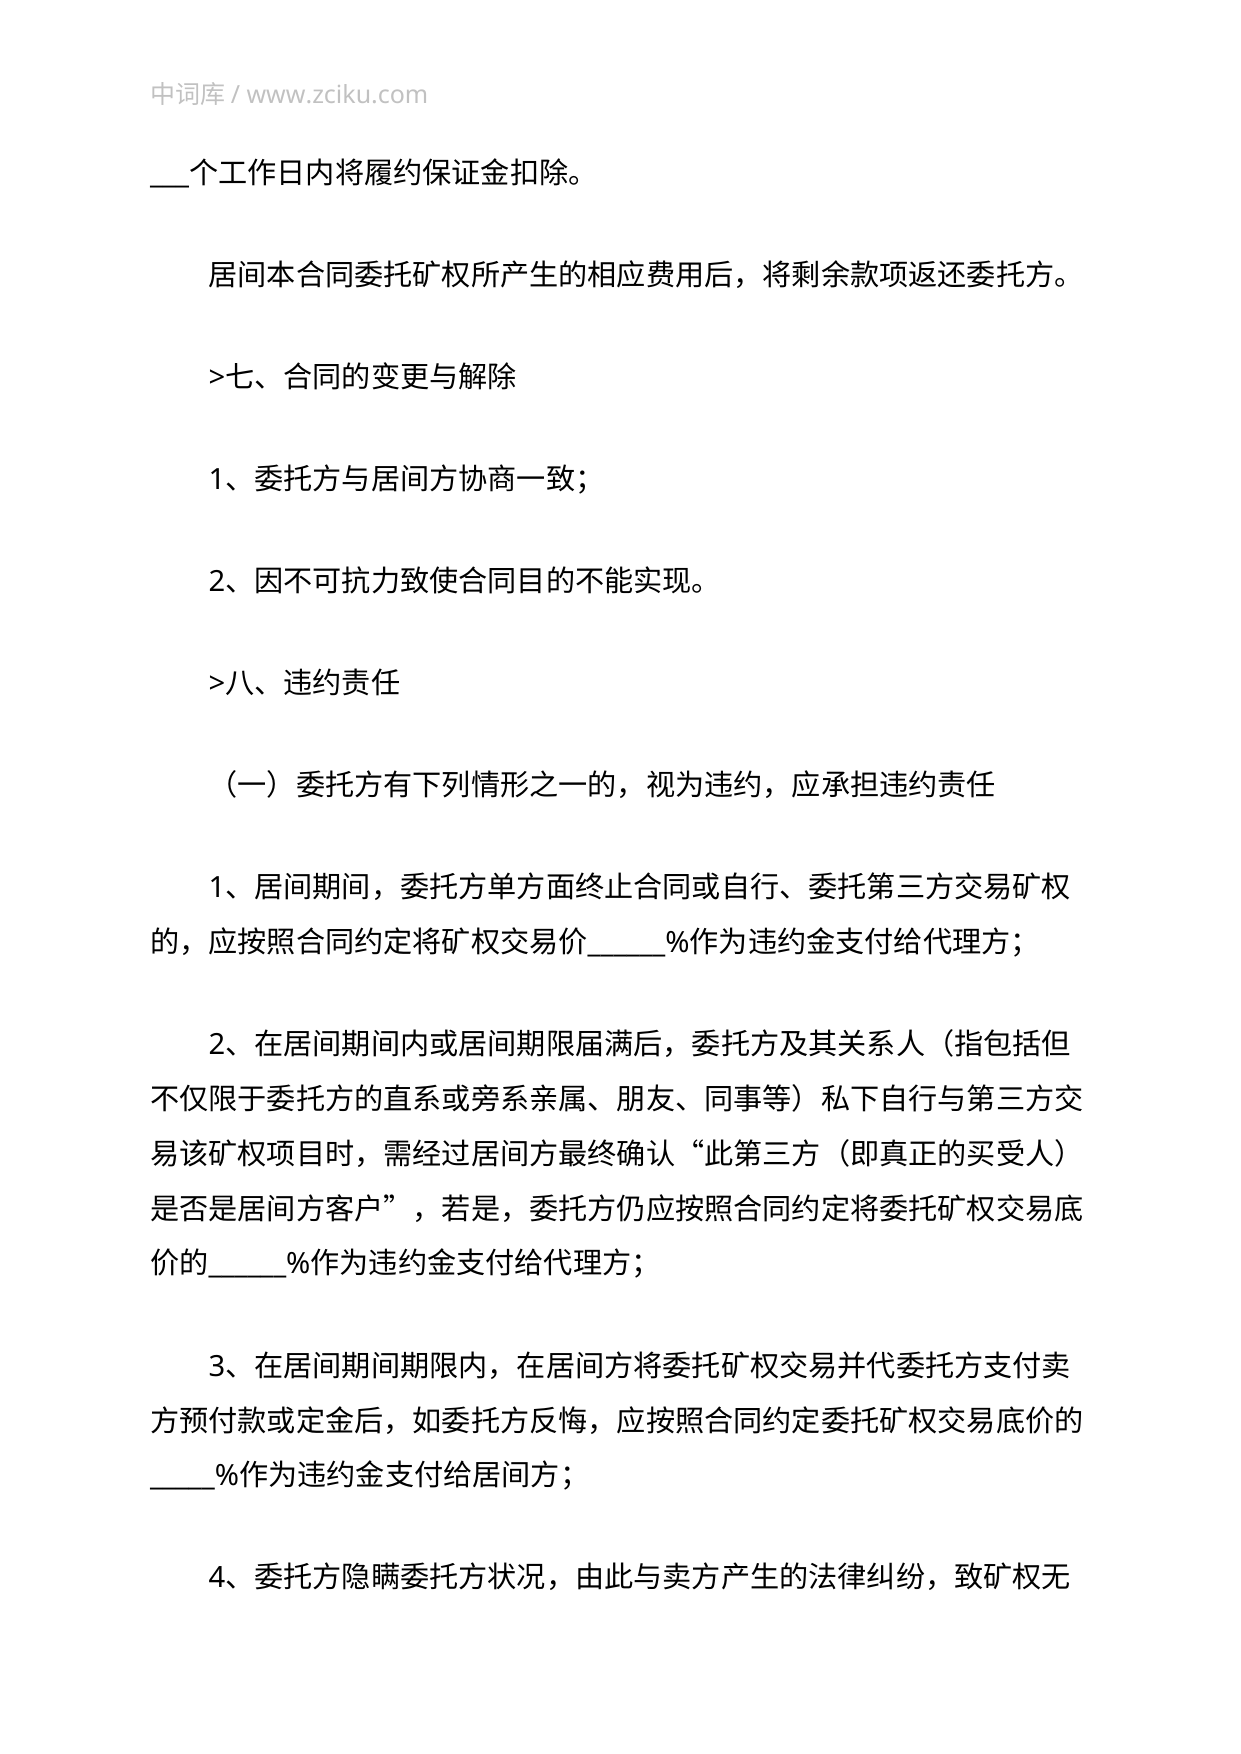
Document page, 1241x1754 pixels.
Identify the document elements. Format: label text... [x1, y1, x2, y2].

text >八、违约责任 [150, 660, 1090, 702]
text 居间本合同委托矿权所产生的相应费用后，将剩余款项返还委托方。 [150, 252, 1090, 294]
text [150, 1554, 1090, 1596]
text （一）委托方有下列情形之一的，视为违约，应承担违约责任 [150, 762, 1090, 804]
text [150, 150, 1090, 192]
text 2、因不可抗力致使合同目的不能实现。 [150, 558, 1090, 600]
text >七、合同的变更与解除 [150, 354, 1090, 396]
text 1、委托方与居间方协商一致； [150, 456, 1090, 498]
text 2、在居间期间内或居间期限届满后，委托方及其关系人（指包括但不仅限于委托方的直系或旁系亲属、朋友、同事等）私下自行与第三方交易该矿权项目时，需经过居间方最终确认“此第三方（即真正的买受人）是否是居间方客户”，若是，委托方仍应按照合同约定将委托矿权交易底价的______%作为违约金支付给代理方； [150, 1020, 1090, 1282]
text 1、居间期间，委托方单方面终止合同或自行、委托第三方交易矿权的，应按照合同约定将矿权交易价______%作为违约金支付给代理方； [150, 863, 1090, 961]
text 3、在居间期间期限内，在居间方将委托矿权交易并代委托方支付卖方预付款或定金后，如委托方反悔，应按照合同约定委托矿权交易底价的_____%作为违约金支付给居间方； [150, 1342, 1090, 1494]
